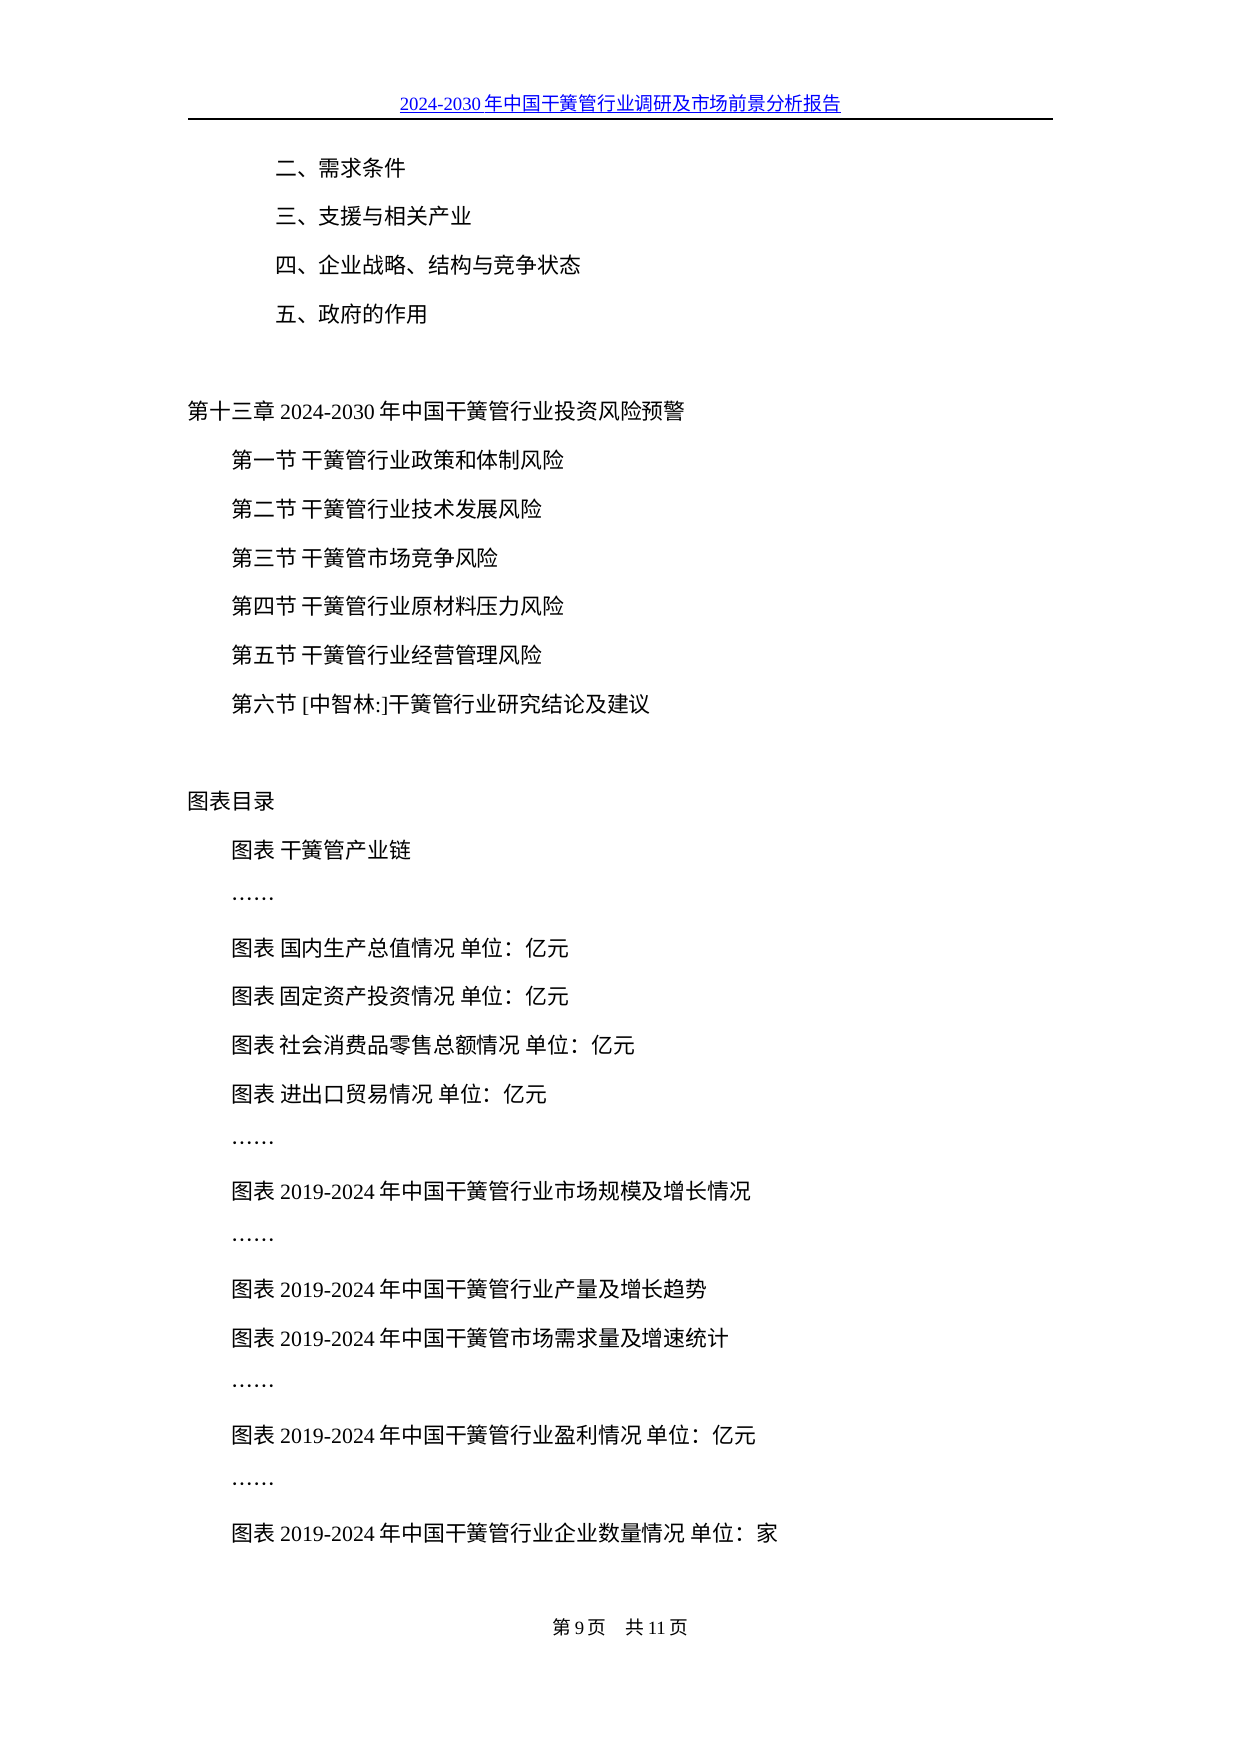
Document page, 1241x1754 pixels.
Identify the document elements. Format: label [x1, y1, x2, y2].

text [187, 150, 1053, 1548]
